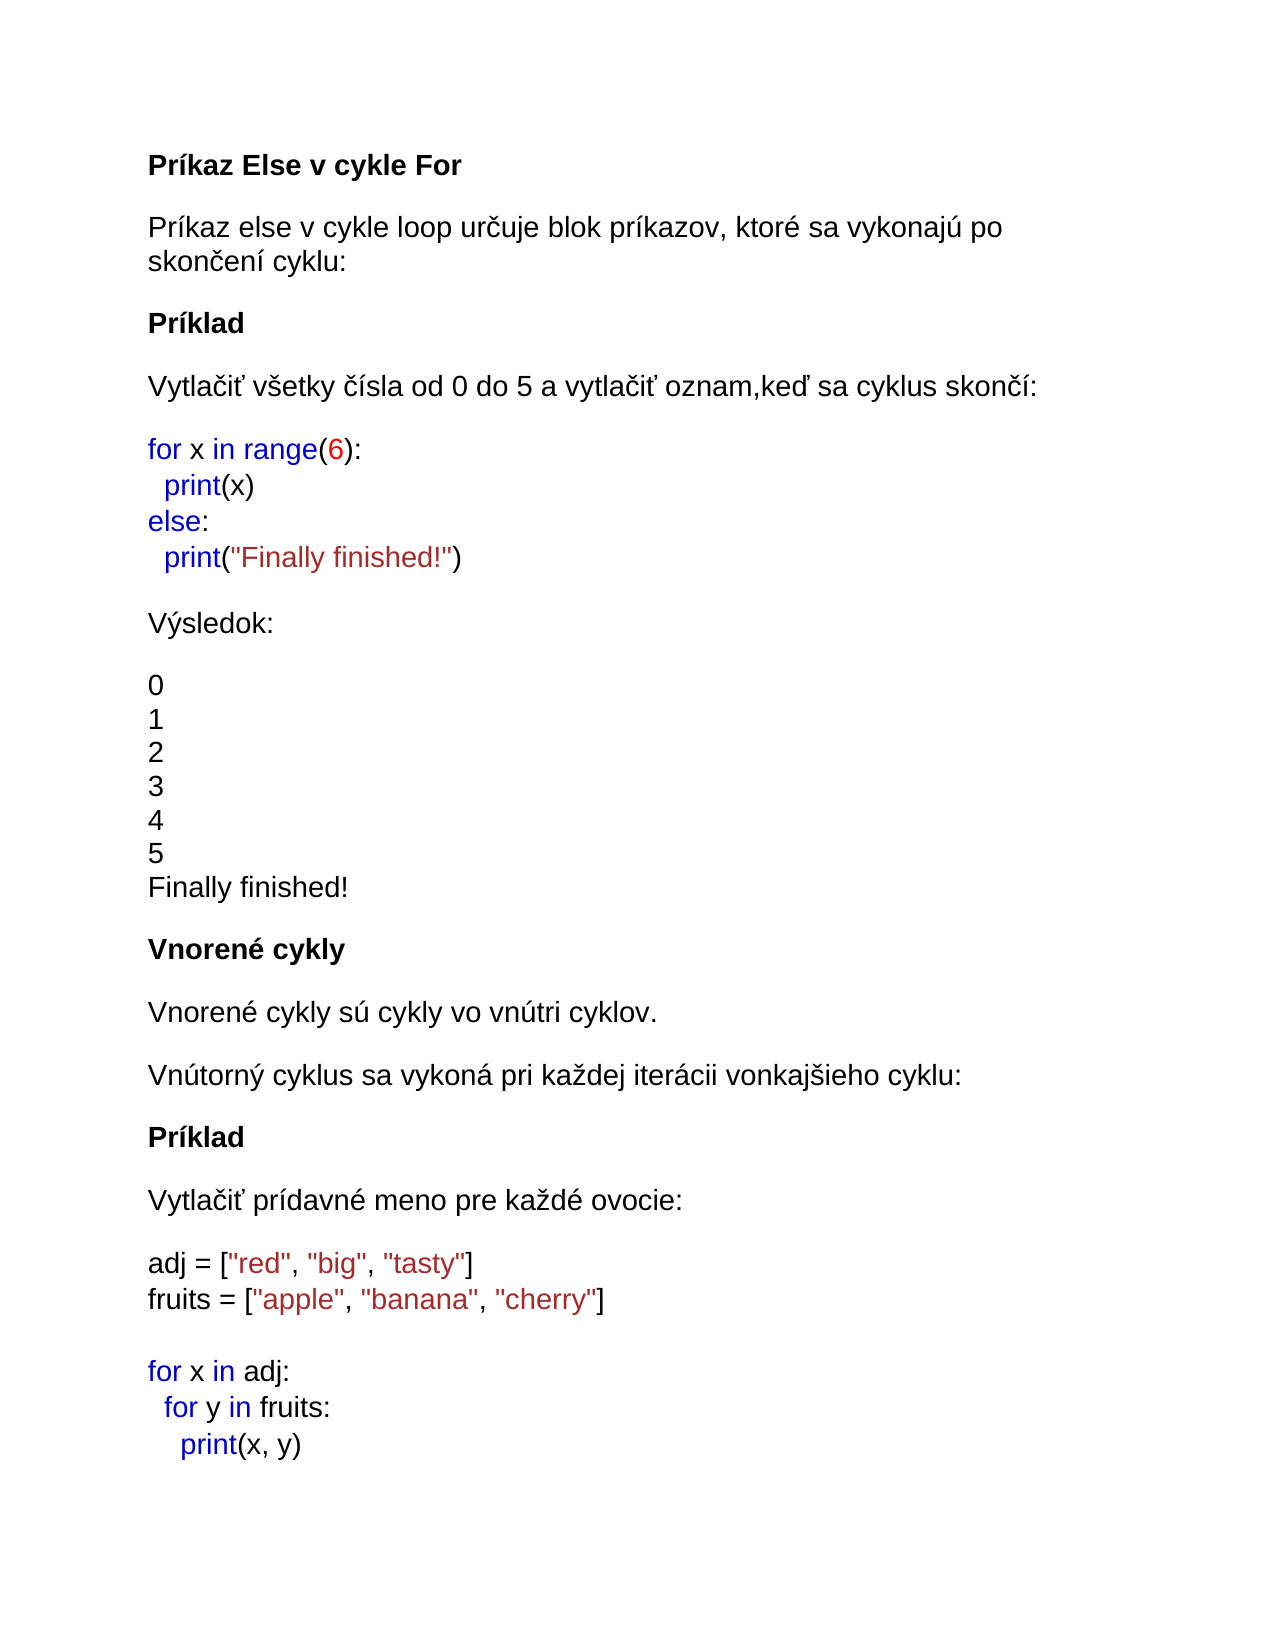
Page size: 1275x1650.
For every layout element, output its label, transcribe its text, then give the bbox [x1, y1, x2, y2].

text for x in range(6): print(x) else: print("Finally finished!") [148, 432, 1127, 574]
subtitle Vnorené cykly [148, 932, 1127, 966]
text adj = ["red", "big", "tasty"] fruits = ["apple", "banana", "cherry"] for x in adj: for y in fruits: print(x, y) [148, 1246, 1127, 1460]
text Vytlačiť všetky čísla od 0 do 5 a vytlačiť oznam,keď sa cyklus skončí: [148, 369, 1127, 403]
text Príkaz else v cykle loop určuje blok príkazov, ktoré sa vykonajú po skončení cyklu: [148, 210, 1127, 277]
text Vnorené cykly sú cykly vo vnútri cyklov. [148, 995, 1127, 1029]
subtitle Príklad [148, 307, 1127, 340]
subtitle Príkaz Else v cykle For [148, 148, 1127, 181]
text Vytlačiť prídavné meno pre každé ovocie: [148, 1183, 1127, 1217]
text Vnútorný cyklus sa vykoná pri každej iterácii vonkajšieho cyklu: [148, 1058, 1127, 1091]
text Výsledok: [148, 606, 1127, 639]
text 0 1 2 3 4 5 Finally finished! [148, 668, 1127, 903]
subtitle Príklad [148, 1121, 1127, 1154]
